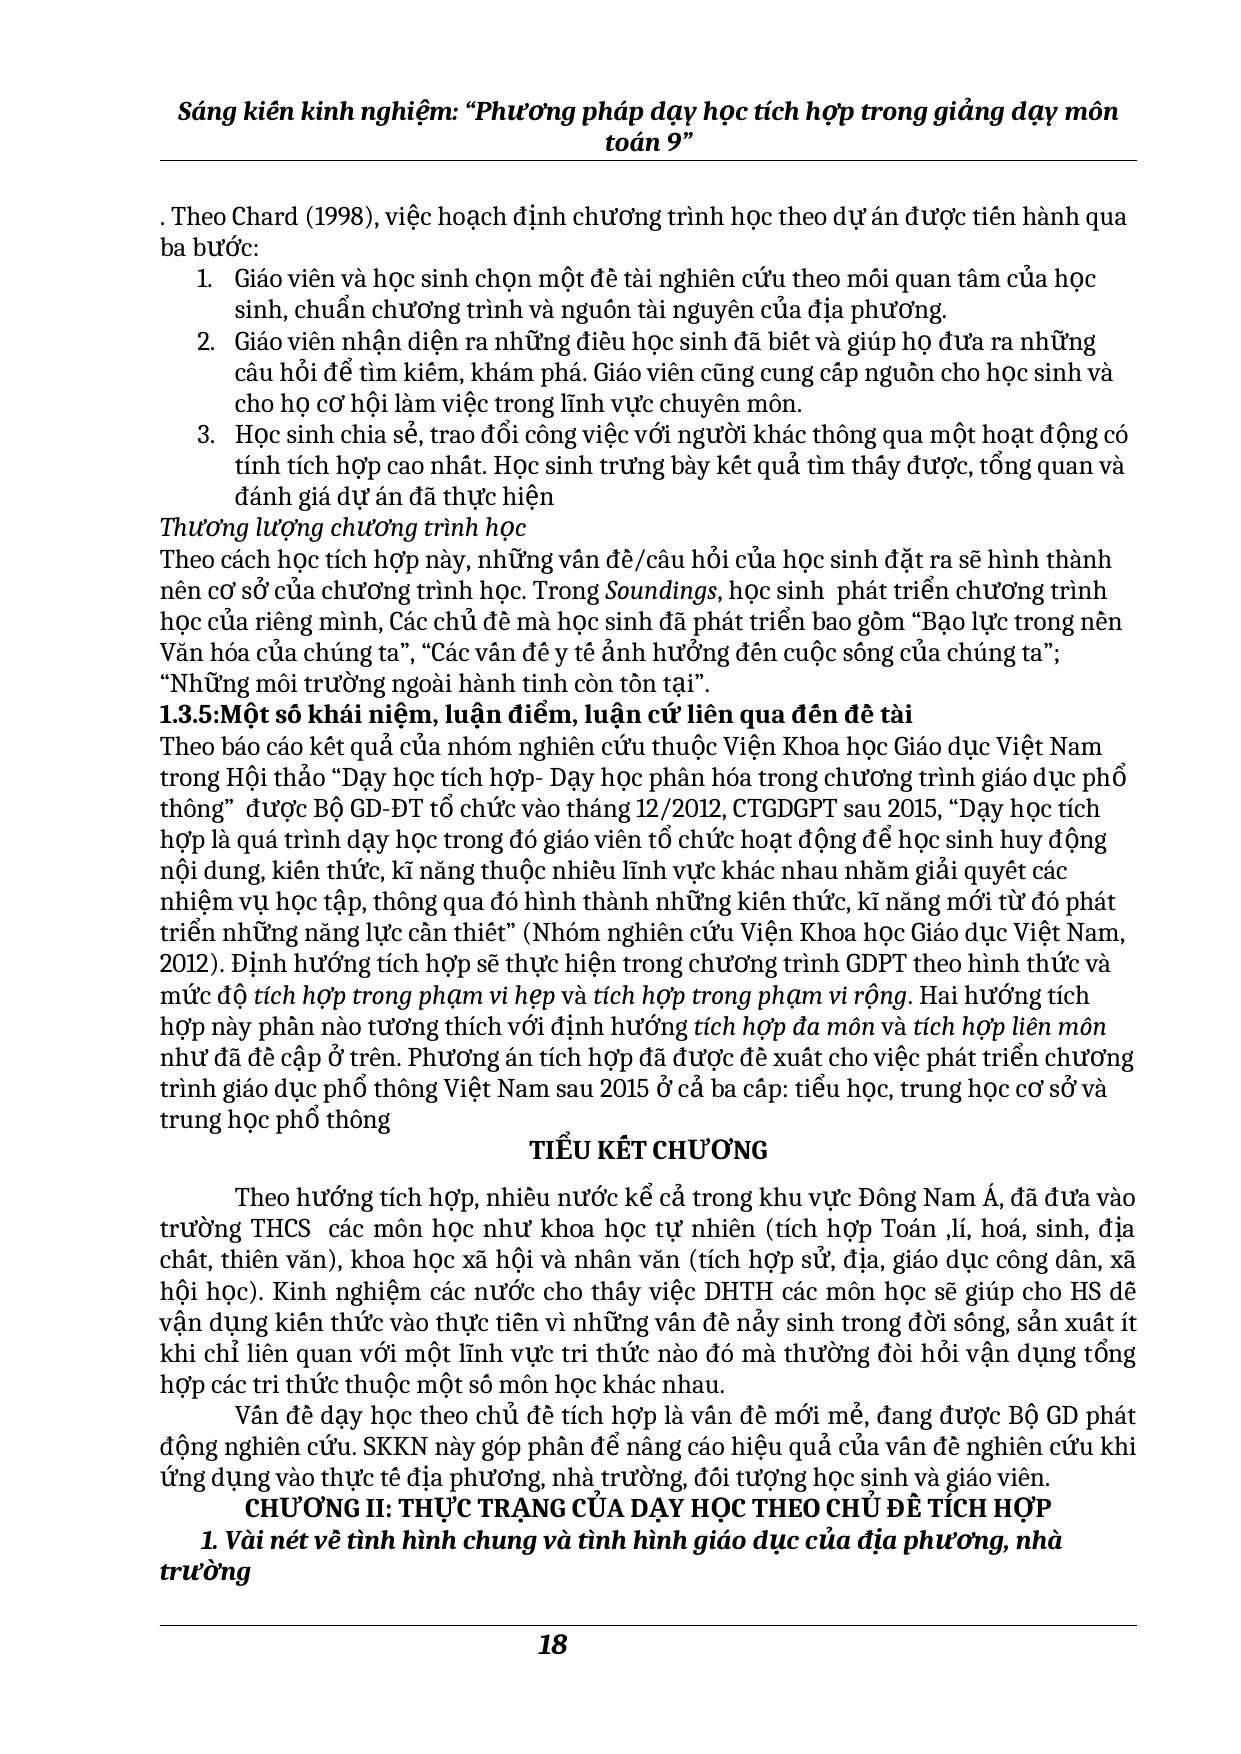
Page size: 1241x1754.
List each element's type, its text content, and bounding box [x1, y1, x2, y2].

list Giáo viên và học sinh chọn một đề tài nghiên cứu theo mối quan tâm của học sinh, chuẩn chương trình và nguốn tài nguyên của địa phương. [197, 263, 1137, 326]
list Giáo viên nhận diện ra những điều học sinh đã biết và giúp họ đưa ra những câu hỏi để tìm kiếm, khám phá. Giáo viên cũng cung cấp nguồn cho học sinh và cho họ cơ hội làm việc trong lĩnh vực chuyên môn. [197, 326, 1137, 419]
list Học sinh chia sẻ, trao đổi công việc với người khác thông qua một hoạt động có tính tích hợp cao nhất. Học sinh trưng bày kết quả tìm thấy được, tổng quan và đánh giá dự án đã thực hiện [197, 419, 1137, 512]
text Theo hướng tích hợp, nhiều nước kể cả trong khu vực Đông Nam Á, đã đưa vào trường THCS các môn học như khoa học tự nhiên (tích hợp Toán ,lí, hoá, sinh, địa chất, thiên văn), khoa học xã hội và nhân văn (tích hợp sử, địa, giáo dục công dân, xã hội học). Kinh nghiệm các nước cho thấy việc DHTH các môn học sẽ giúp cho HS dễ vận dụng kiến thức vào thực tiễn vì những vấn đề nảy sinh trong đời sống, sản xuất ít khi chỉ liên quan với một lĩnh vực tri thức nào đó mà thường đòi hỏi vận dụng tổng hợp các tri thức thuộc một số môn học khác nhau. [159, 1182, 1137, 1400]
text TIỂU KẾT CHƯƠNG [159, 1135, 1137, 1167]
text 1.3.5:Một số khái niệm, luận điểm, luận cứ liên qua đến đề tài [159, 699, 1137, 731]
text CHƯƠNG II: THỰC TRẠNG CỦA DẠY HỌC THEO CHỦ ĐỀ TÍCH HỢP [159, 1493, 1137, 1525]
text Thương lượng chương trình học [159, 512, 1137, 544]
text Theo cách học tích hợp này, những vấn đề/câu hỏi của học sinh đặt ra sẽ hình thành nên cơ sở của chương trình học. Trong Soundings, học sinh phát triển chương trình học của riêng mình, Các chủ đề mà học sinh đã phát triển bao gồm “Bạo lực trong nền Văn hóa của chúng ta”, “Các vấn đế y tế ảnh hưởng đến cuộc sống của chúng ta”; “Những môi trường ngoài hành tinh còn tồn tại”. [159, 544, 1137, 699]
text Vấn đề dạy học theo chủ đề tích hợp là vấn đề mới mẻ, đang được Bộ GD phát động nghiên cứu. SKKN này góp phần để nâng cáo hiệu quả của vấn đề nghiên cứu khi ứng dụng vào thực tế địa phương, nhà trường, đối tượng học sinh và giáo viên. [159, 1400, 1137, 1493]
text . Theo Chard (1998), việc hoạch định chương trình học theo dự án được tiến hành qua ba bước: [159, 201, 1137, 263]
text 1. Vài nét về tình hình chung và tình hình giáo dục của địa phương, nhà trường [159, 1525, 1137, 1587]
text Theo báo cáo kết quả của nhóm nghiên cứu thuộc Viện Khoa học Giáo dục Việt Nam trong Hội thảo “Dạy học tích hợp- Dạy học phân hóa trong chương trình giáo dục phổ thông” được Bộ GD-ĐT tổ chức vào tháng 12/2012, CTGDGPT sau 2015, “Dạy học tích hợp là quá trình dạy học trong đó giáo viên tổ chức hoạt động để học sinh huy động nội dung, kiến thức, kĩ năng thuộc nhiều lĩnh vực khác nhau nhằm giải quyết các nhiệm vụ học tập, thông qua đó hình thành những kiến thức, kĩ năng mới từ đó phát triển những năng lực cần thiết” (Nhóm nghiên cứu Viện Khoa học Giáo dục Việt Nam, 2012). Định hướng tích hợp sẽ thực hiện trong chương trình GDPT theo hình thức và mức độ tích hợp trong phạm vi hẹp và tích hợp trong phạm vi rộng. Hai hướng tích hợp này phần nào tương thích với định hướng tích hợp đa môn và tích hợp liên môn như đã đề cập ở trên. Phương án tích hợp đã được đề xuất cho việc phát triển chương trình giáo dục phổ thông Việt Nam sau 2015 ở cả ba cấp: tiểu học, trung học cơ sở và trung học phổ thông [159, 731, 1137, 1135]
